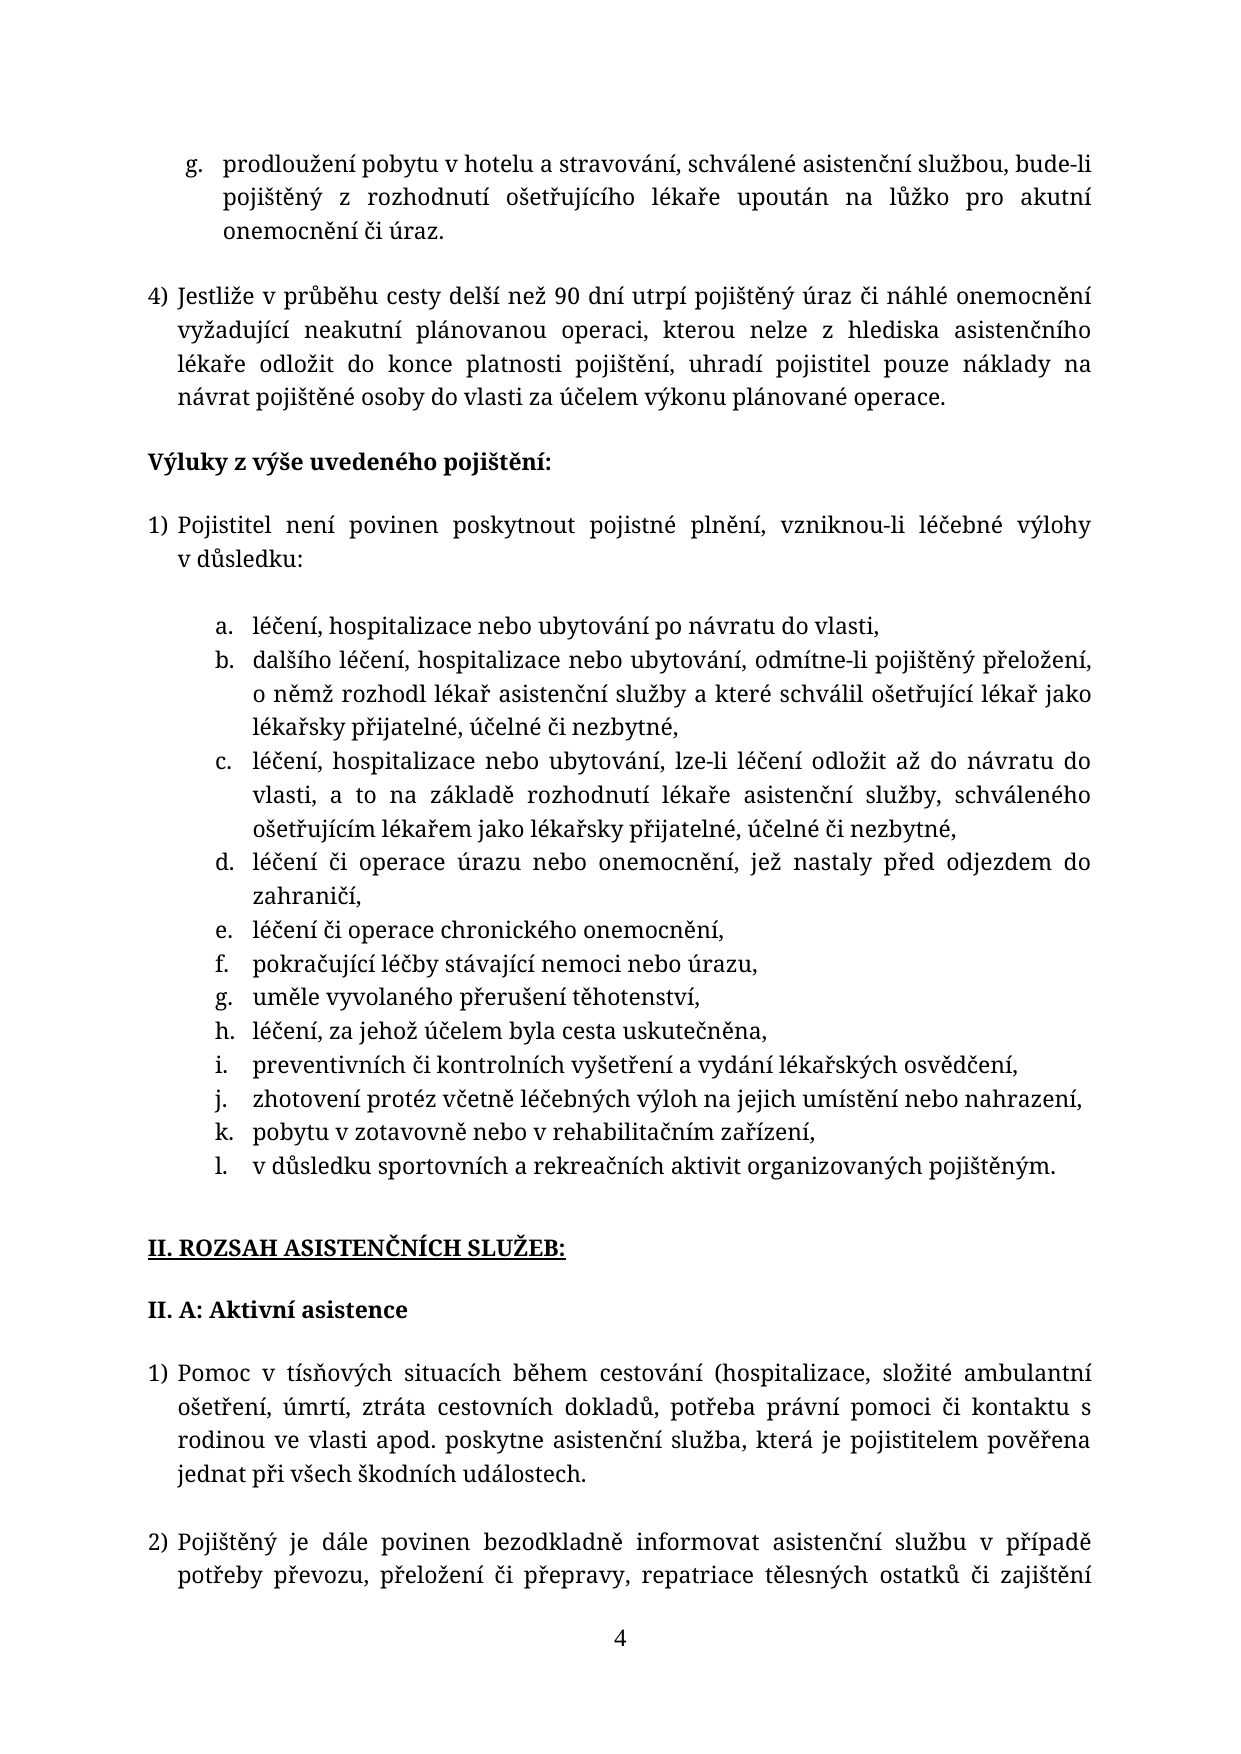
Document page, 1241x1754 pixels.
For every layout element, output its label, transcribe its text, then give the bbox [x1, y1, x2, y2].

list léčení či operace úrazu nebo onemocnění, jež nastaly před odjezdem do zahraničí, [215, 846, 1093, 911]
text Výluky z výše uvedeného pojištění: [148, 446, 1093, 478]
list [148, 1526, 1093, 1591]
list léčení, hospitalizace nebo ubytování, lze-li léčení odložit až do návratu do vlasti, a to na základě rozhodnutí lékaře asistenční služby, schváleného ošetřujícím lékařem jako lékařsky přijatelné, účelné či nezbytné, [215, 745, 1093, 844]
list dalšího léčení, hospitalizace nebo ubytování, odmítne-li pojištěný přeložení, o němž rozhodl lékař asistenční služby a které schválil ošetřující lékař jako lékařsky přijatelné, účelné či nezbytné, [215, 644, 1093, 743]
list léčení či operace chronického onemocnění, [215, 914, 1093, 945]
list pokračující léčby stávající nemoci nebo úrazu, [215, 948, 1093, 979]
list uměle vyvolaného přerušení těhotenství, [215, 981, 1093, 1013]
list prodloužení pobytu v hotelu a stravování, schválené asistenční službou, bude-li pojištěný z rozhodnutí ošetřujícího lékaře upoután na lůžko pro akutní onemocnění či úraz. [185, 148, 1093, 246]
list zhotovení protéz včetně léčebných výloh na jejich umístění nebo nahrazení, [215, 1083, 1093, 1114]
list preventivních či kontrolních vyšetření a vydání lékařských osvědčení, [215, 1049, 1093, 1080]
text II. A: Aktivní asistence [148, 1294, 1093, 1326]
list v důsledku sportovních a rekreačních aktivit organizovaných pojištěným. [215, 1150, 1093, 1181]
text II. ROZSAH ASISTENČNÍCH SLUŽEB: [148, 1232, 1093, 1263]
list pobytu v zotavovně nebo v rehabilitačním zařízení, [215, 1116, 1093, 1148]
list Pomoc v tísňových situacích během cestování (hospitalizace, složité ambulantní ošetření, úmrtí, ztráta cestovních dokladů, potřeba právní pomoci či kontaktu s rodinou ve vlasti apod. poskytne asistenční služba, která je pojistitelem pověřena jednat při všech škodních událostech. [148, 1357, 1093, 1489]
list léčení, za jehož účelem byla cesta uskutečněna, [215, 1015, 1093, 1046]
list Pojistitel není povinen poskytnout pojistné plnění, vzniknou-li léčebné výlohy v důsledku: [148, 509, 1093, 574]
list Jestliže v průběhu cesty delší než 90 dní utrpí pojištěný úraz či náhlé onemocnění vyžadující neakutní plánovanou operaci, kterou nelze z hlediska asistenčního lékaře odložit do konce platnosti pojištění, uhradí pojistitel pouze náklady na návrat pojištěné osoby do vlasti za účelem výkonu plánované operace. [148, 280, 1093, 413]
list léčení, hospitalizace nebo ubytování po návratu do vlasti, [215, 610, 1093, 641]
